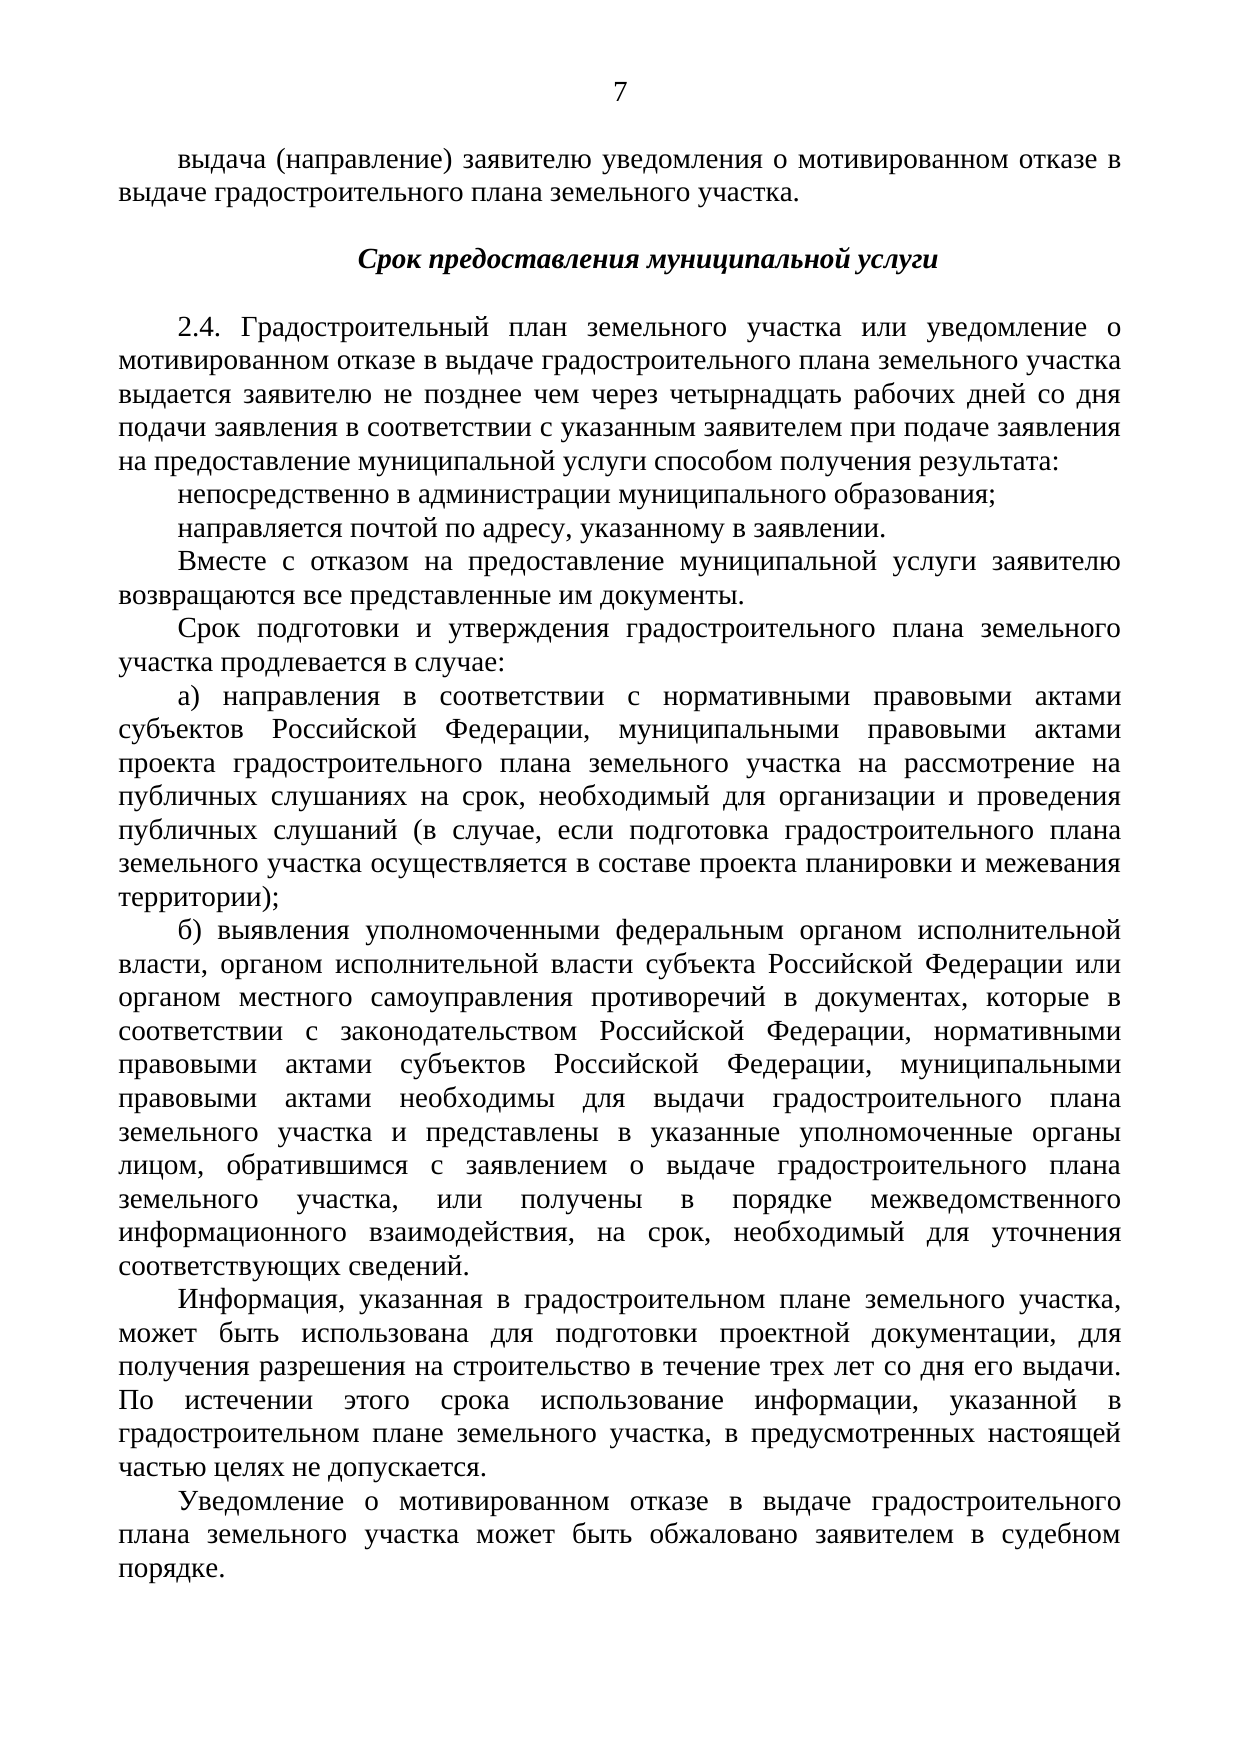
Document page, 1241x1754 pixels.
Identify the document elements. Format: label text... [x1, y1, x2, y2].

text а) направления в соответствии с нормативными правовыми актами субъектов Российской Федерации, муниципальными правовыми актами проекта градостроительного плана земельного участка на рассмотрение на публичных слушаниях на срок, необходимый для организации и проведения публичных слушаний (в случае, если подготовка градостроительного плана земельного участка осуществляется в составе проекта планировки и межевания территории); [118, 678, 1122, 912]
text б) выявления уполномоченными федеральным органом исполнительной власти, органом исполнительной власти субъекта Российской Федерации или органом местного самоуправления противоречий в документах, которые в соответствии с законодательством Российской Федерации, нормативными правовыми актами субъектов Российской Федерации, муниципальными правовыми актами необходимы для выдачи градостроительного плана земельного участка и представлены в указанные уполномоченные органы лицом, обратившимся с заявлением о выдаче градостроительного плана земельного участка, или получены в порядке межведомственного информационного взаимодействия, на срок, необходимый для уточнения соответствующих сведений. [118, 912, 1122, 1281]
text 2.4. Градостроительный план земельного участка или уведомление о мотивированном отказе в выдаче градостроительного плана земельного участка выдается заявителю не позднее чем через четырнадцать рабочих дней со дня подачи заявления в соответствии с указанным заявителем при подаче заявления на предоставление муниципальной услуги способом получения результата: [118, 309, 1122, 476]
text Информация, указанная в градостроительном плане земельного участка, может быть использована для подготовки проектной документации, для получения разрешения на строительство в течение трех лет со дня его выдачи. По истечении этого срока использование информации, указанной в градостроительном плане земельного участка, в предусмотренных настоящей частью целях не допускается. [118, 1281, 1122, 1483]
text непосредственно в администрации муниципального образования; [118, 476, 1122, 510]
text выдача (направление) заявителю уведомления о мотивированном отказе в выдаче градостроительного плана земельного участка. [118, 141, 1122, 208]
text Срок предоставления муниципальной услуги [118, 242, 1122, 275]
text Срок подготовки и утверждения градостроительного плана земельного участка продлевается в случае: [118, 611, 1122, 678]
text Уведомление о мотивированном отказе в выдаче градостроительного плана земельного участка может быть обжаловано заявителем в судебном порядке. [118, 1483, 1122, 1583]
text Вместе с отказом на предоставление муниципальной услуги заявителю возвращаются все представленные им документы. [118, 543, 1122, 611]
text направляется почтой по адресу, указанному в заявлении. [118, 510, 1122, 543]
